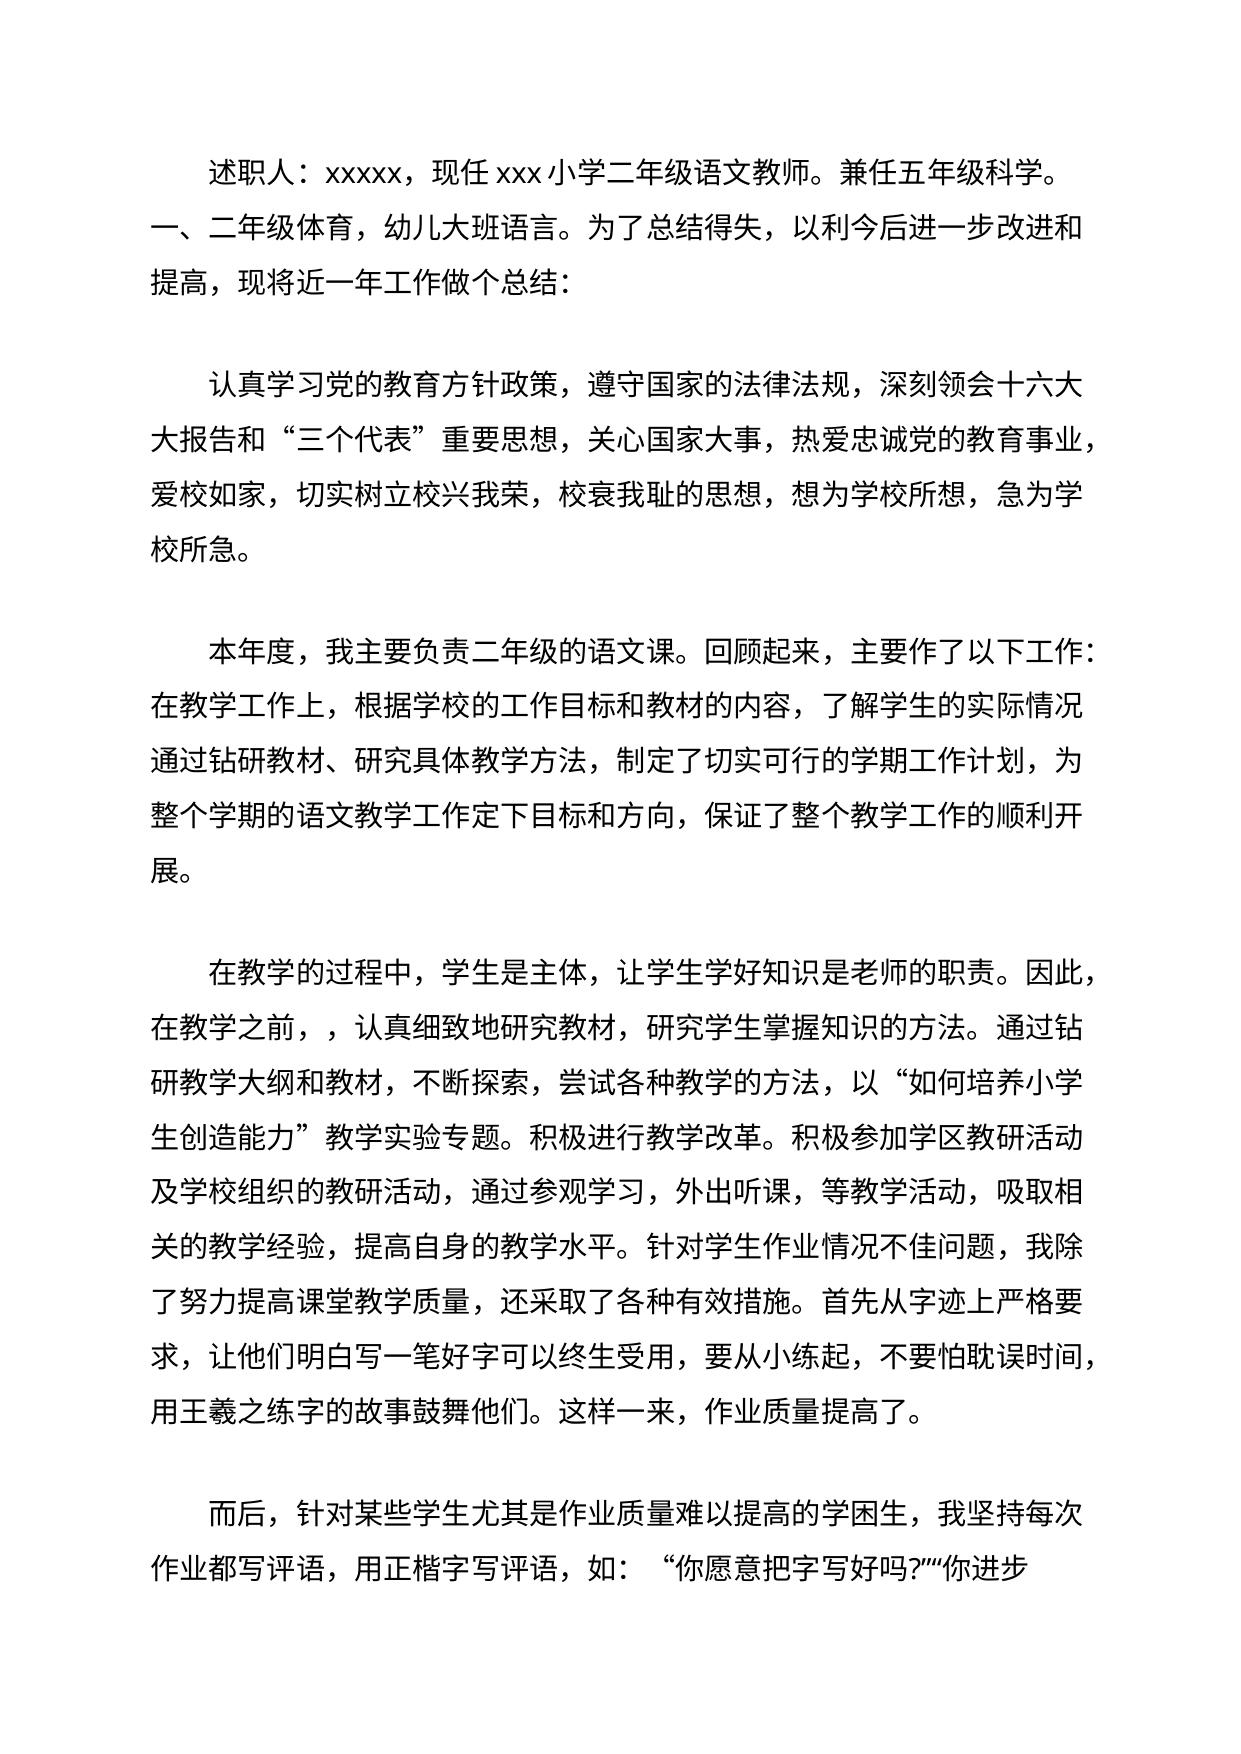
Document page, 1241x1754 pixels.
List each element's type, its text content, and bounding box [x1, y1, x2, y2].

text 在教学的过程中，学生是主体，让学生学好知识是老师的职责。因此，在教学之前，，认真细致地研究教材，研究学生掌握知识的方法。通过钻研教学大纲和教材，不断探索，尝试各种教学的方法，以“如何培养小学生创造能力”教学实验专题。积极进行教学改革。积极参加学区教研活动及学校组织的教研活动，通过参观学习，外出听课，等教学活动，吸取相关的教学经验，提高自身的教学水平。针对学生作业情况不佳问题，我除了努力提高课堂教学质量，还采取了各种有效措施。首先从字迹上严格要求，让他们明白写一笔好字可以终生受用，要从小练起，不要怕耽误时间，用王羲之练字的故事鼓舞他们。这样一来，作业质量提高了。 [150, 949, 1090, 1431]
text 本年度，我主要负责二年级的语文课。回顾起来，主要作了以下工作：在教学工作上，根据学校的工作目标和教材的内容，了解学生的实际情况通过钻研教材、研究具体教学方法，制定了切实可行的学期工作计划，为整个学期的语文教学工作定下目标和方向，保证了整个教学工作的顺利开展。 [150, 628, 1090, 890]
text 认真学习党的教育方针政策，遵守国家的法律法规，深刻领会十六大大报告和“三个代表”重要思想，关心国家大事，热爱忠诚党的教育事业，爱校如家，切实树立校兴我荣，校衰我耻的思想，想为学校所想，急为学校所急。 [150, 362, 1090, 569]
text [150, 1490, 1090, 1588]
text 述职人：xxxxx，现任xxx小学二年级语文教师。兼任五年级科学。一、二年级体育，幼儿大班语言。为了总结得失，以利今后进一步改进和提高，现将近一年工作做个总结： [150, 150, 1090, 302]
